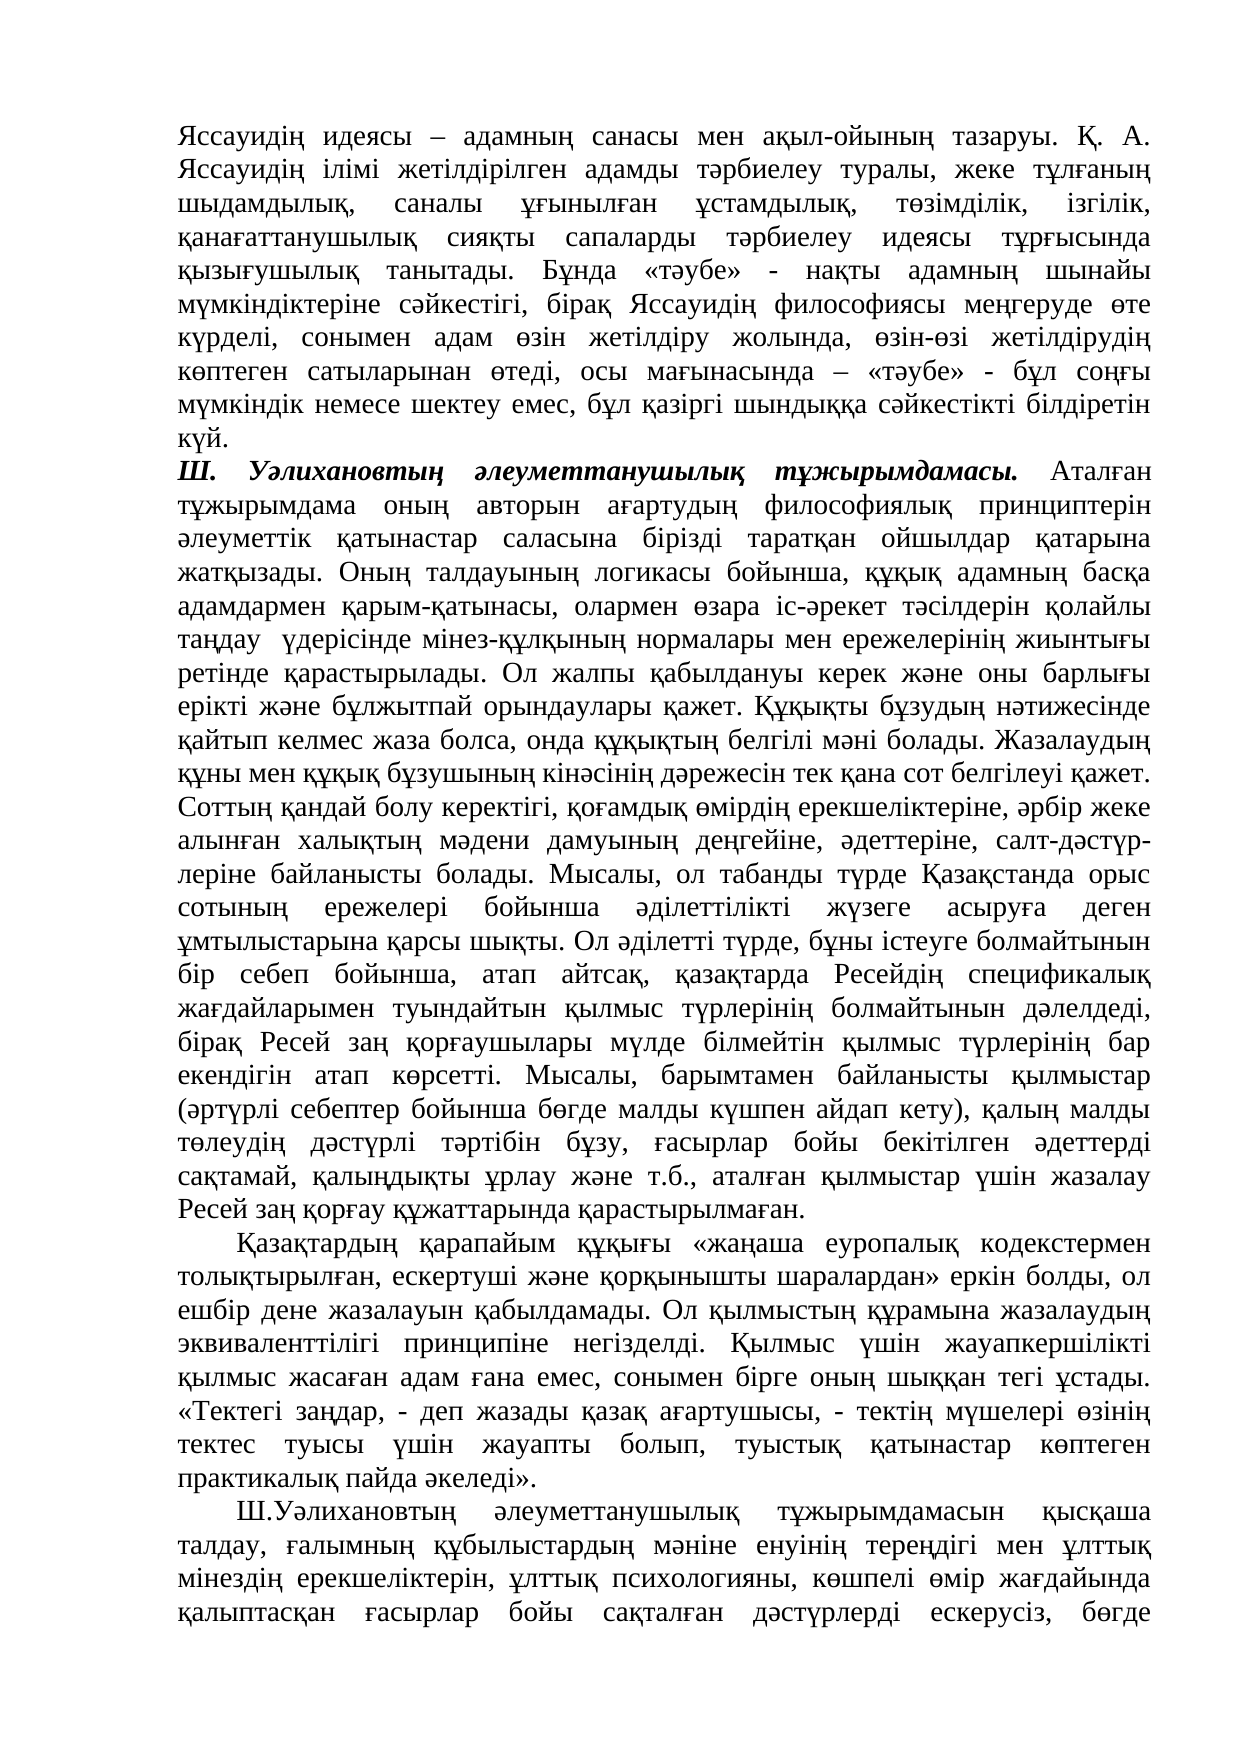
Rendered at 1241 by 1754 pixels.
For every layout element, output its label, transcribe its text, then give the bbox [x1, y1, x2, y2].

text Қазақтардың қарапайым құқығы «жаңаша еуропалық кодекстермен толықтырылған, ескертуші және қорқынышты шаралардан» еркін болды, ол ешбір дене жазалауын қабылдамады. Ол қылмыстың құрамына жазалаудың эквиваленттілігі принципіне негізделді. Қылмыс үшін жауапкершілікті қылмыс жасаған адам ғана емес, сонымен бірге оның шыққан тегі ұстады. «Тектегі заңдар, - деп жазады қазақ ағартушысы, - тектің мүшелері өзінің тектес туысы үшін жауапты болып, туыстық қатынастар көптеген практикалық пайда әкеледі». [177, 1225, 1152, 1493]
text Ш. Уәлихановтың әлеуметтанушылық тұжырымдамасы. Аталған тұжырымдама оның авторын ағартудың философиялық принциптерін әлеуметтік қатынастар саласына бірізді таратқан ойшылдар қатарына жатқызады. Оның талдауының логикасы бойынша, құқық адамның басқа адамдармен қарым-қатынасы, олармен өзара іс-әрекет тәсілдерін қолайлы таңдау үдерісінде мінез-құлқының нормалары мен ережелерінің жиынтығы ретінде қарастырылады. Ол жалпы қабылдануы керек және оны барлығы ерікті және бұлжытпай орындаулары қажет. Құқықты бұзудың нәтижесінде қайтып келмес жаза болса, онда құқықтың белгілі мәні болады. Жазалаудың құны мен құқық бұзушының кінәсінің дәрежесін тек қана сот белгілеуі қажет. Соттың қандай болу керектігі, қоғамдық өмірдің ерекшеліктеріне, әрбір жеке алынған халықтың мәдени дамуының деңгейіне, әдеттеріне, салт-дәстүр-леріне байланысты болады. Мысалы, ол табанды түрде Қазақстанда орыс сотының ережелері бойынша әділеттілікті жүзеге асыруға деген ұмтылыстарына қарсы шықты. Ол әділетті түрде, бұны істеуге болмайтынын бір себеп бойынша, атап айтсақ, қазақтарда Ресейдің спецификалық жағдайларымен туындайтын қылмыс түрлерінің болмайтынын дәлелдеді, бірақ Ресей заң қорғаушылары мүлде білмейтін қылмыс түрлерінің бар екендігін атап көрсетті. Мысалы, барымтамен байланысты қылмыстар (әртүрлі себептер бойынша бөгде малды күшпен айдап кету), қалың малды төлеудің дәстүрлі тәртібін бұзу, ғасырлар бойы бекітілген әдеттерді сақтамай, қалыңдықты ұрлау және т.б., аталған қылмыстар үшін жазалау Ресей заң қорғау құжаттарында қарастырылмаған. [177, 453, 1152, 1225]
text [177, 118, 1152, 453]
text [177, 1493, 1152, 1627]
